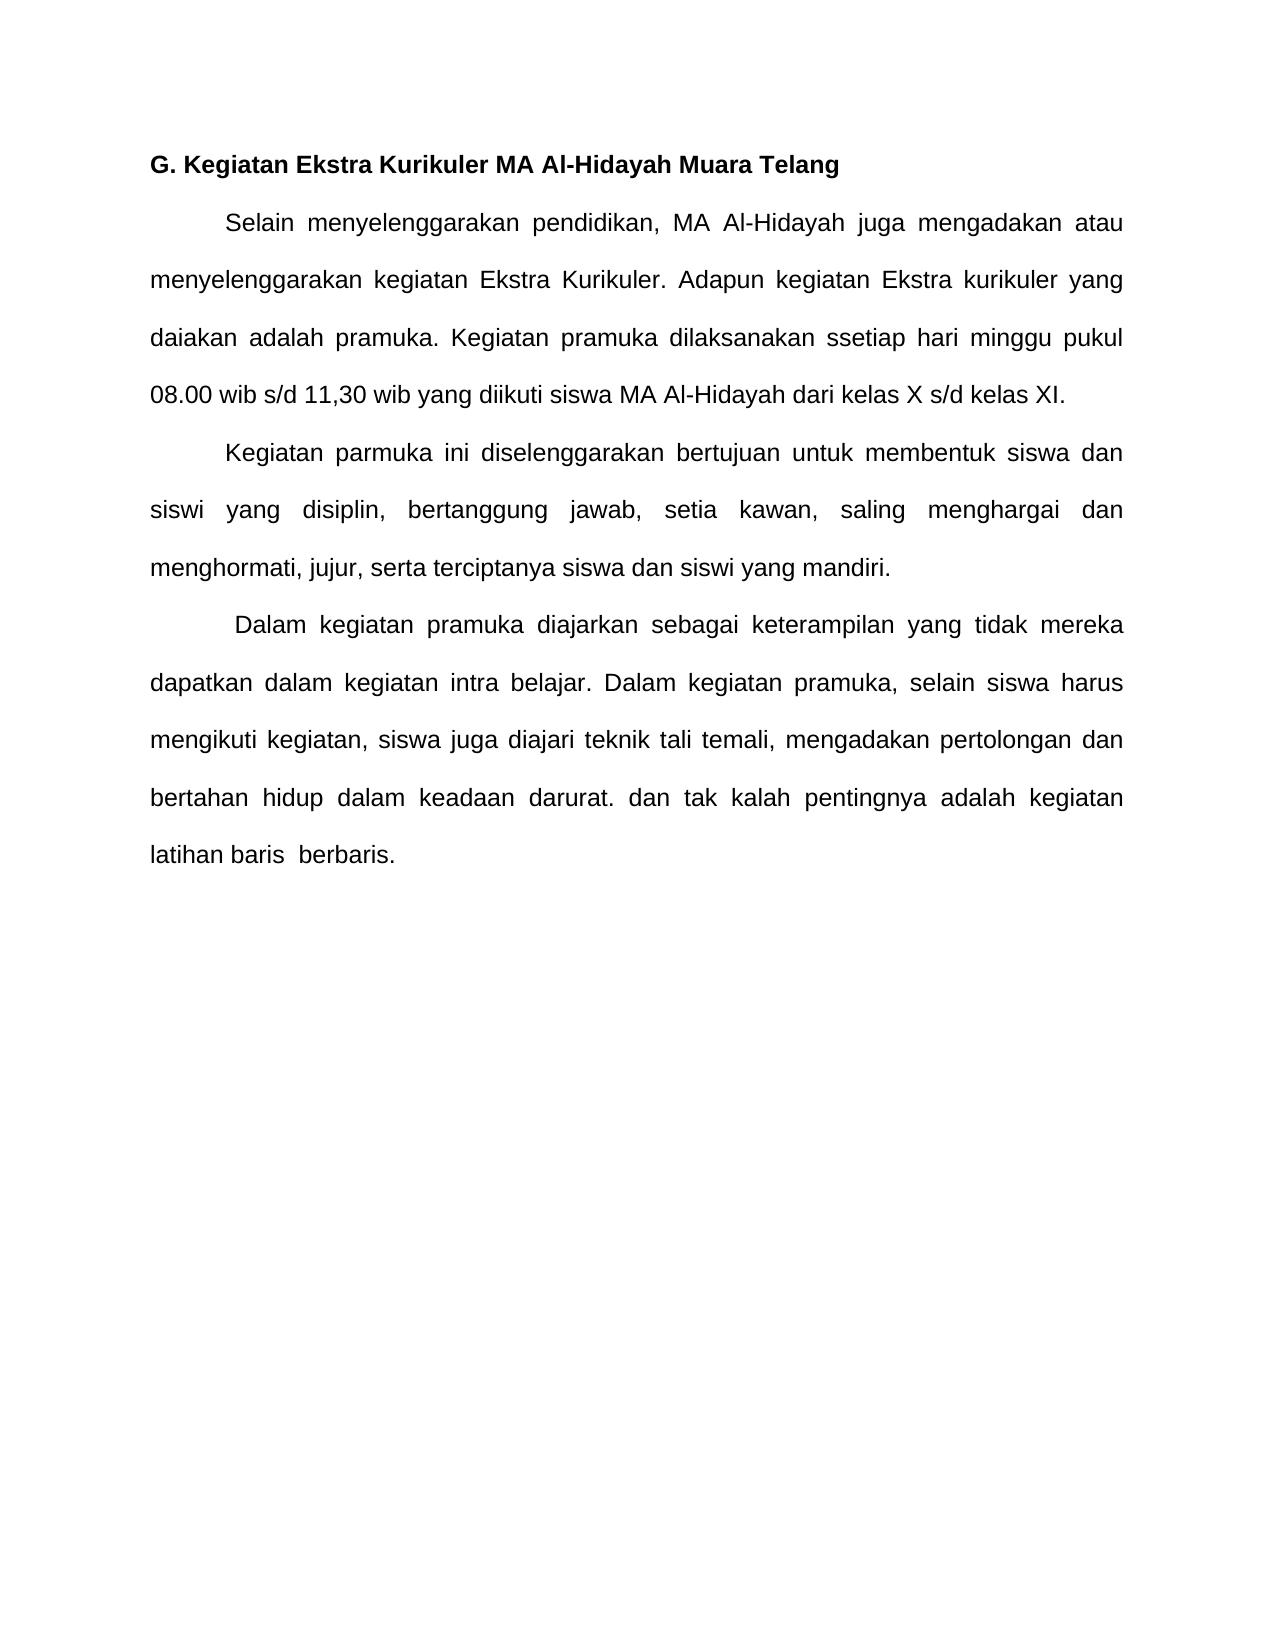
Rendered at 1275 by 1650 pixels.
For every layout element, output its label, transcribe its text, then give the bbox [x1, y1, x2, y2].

list G. Kegiatan Ekstra Kurikuler MA Al-Hidayah Muara Telang [150, 150, 1125, 179]
list Dalam kegiatan pramuka diajarkan sebagai keterampilan yang tidak mereka dapatkan dalam kegiatan intra belajar. Dalam kegiatan pramuka, selain siswa harus mengikuti kegiatan, siswa juga diajari teknik tali temali, mengadakan pertolongan dan bertahan hidup dalam keadaan darurat. dan tak kalah pentingnya adalah kegiatan latihan baris berbaris. [150, 610, 1125, 869]
list Selain menyelenggarakan pendidikan, MA Al-Hidayah juga mengadakan atau menyelenggarakan kegiatan Ekstra Kurikuler. Adapun kegiatan Ekstra kurikuler yang daiakan adalah pramuka. Kegiatan pramuka dilaksanakan ssetiap hari minggu pukul 08.00 wib s/d 11,30 wib yang diikuti siswa MA Al-Hidayah dari kelas X s/d kelas XI. [150, 207, 1125, 409]
list Kegiatan parmuka ini diselenggarakan bertujuan untuk membentuk siswa dan siswi yang disiplin, bertanggung jawab, setia kawan, saling menghargai dan menghormati, jujur, serta terciptanya siswa dan siswi yang mandiri. [150, 437, 1125, 581]
